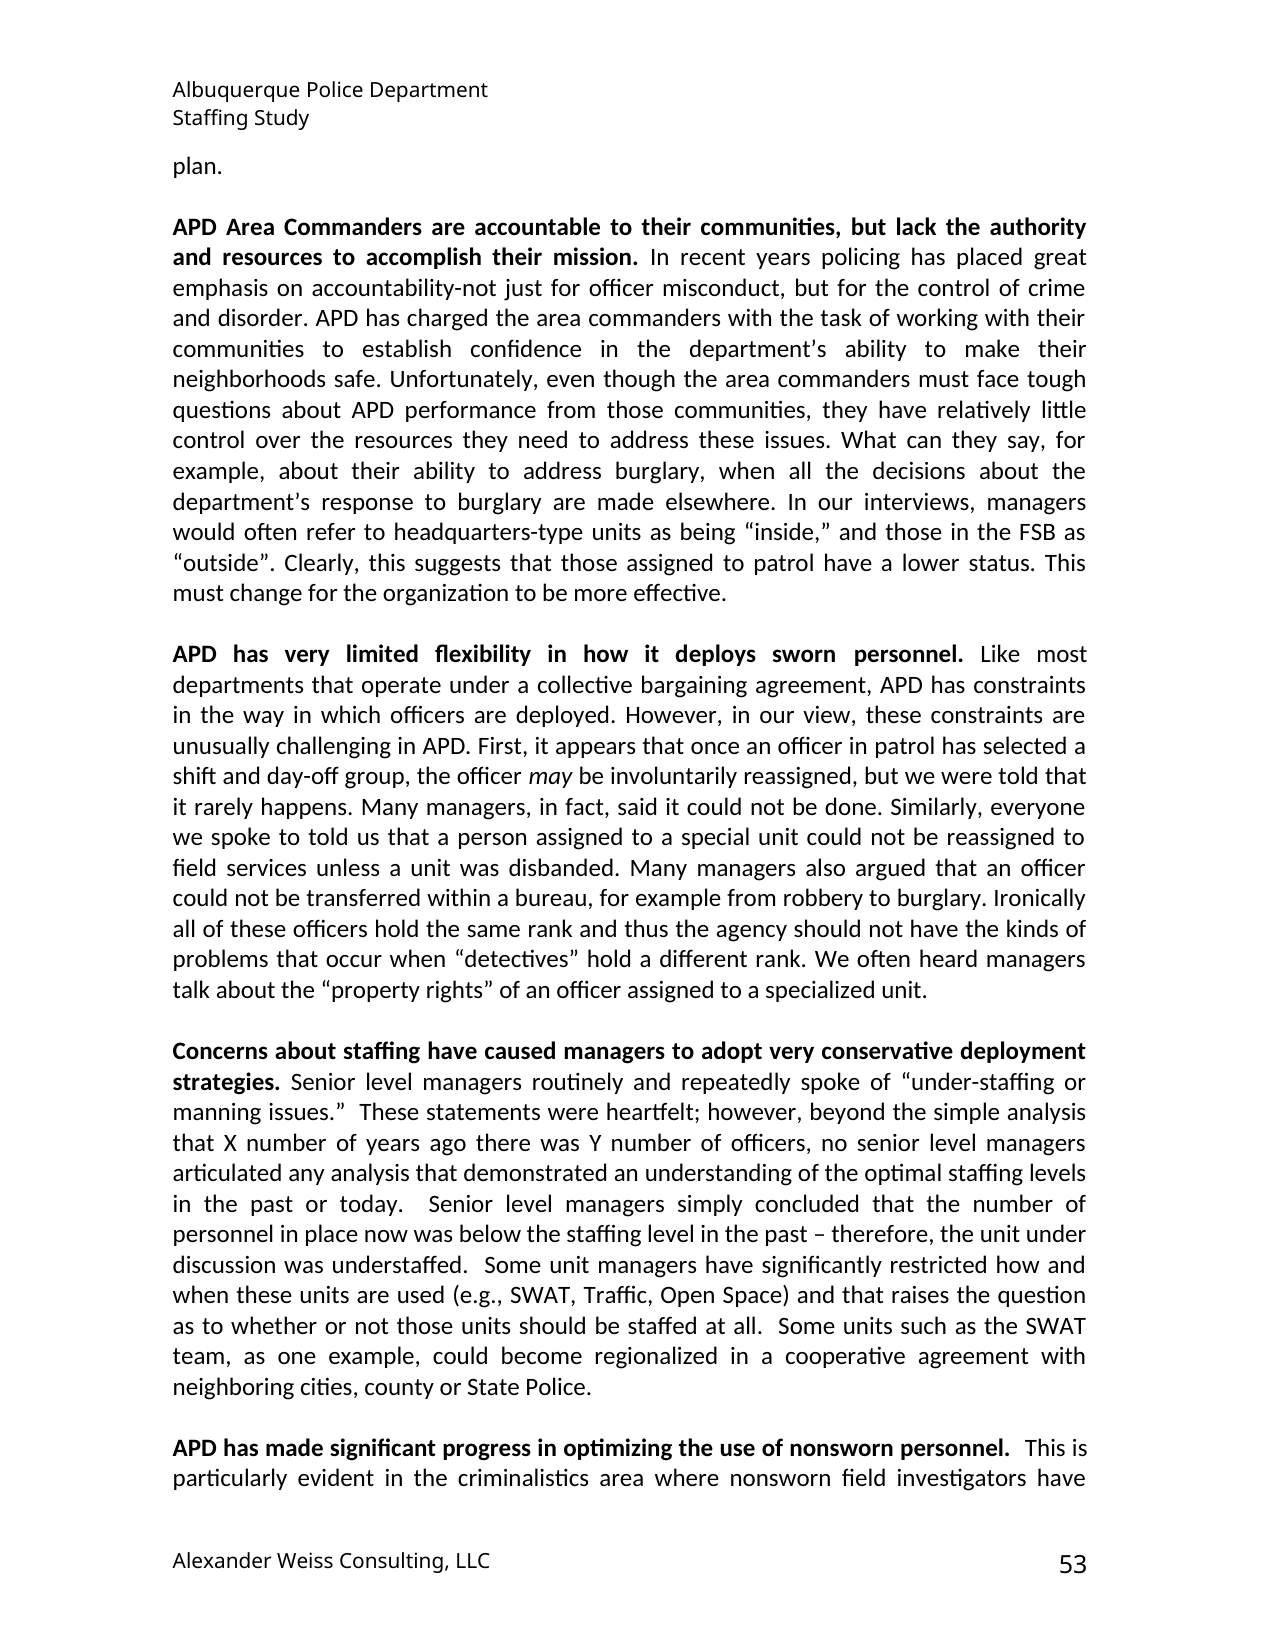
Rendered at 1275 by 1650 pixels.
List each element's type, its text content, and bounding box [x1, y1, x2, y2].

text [172, 150, 1087, 181]
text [172, 1432, 1087, 1493]
text APD has very limited flexibility in how it deploys sworn personnel. Like most departments that operate under a collective bargaining agreement, APD has constraints in the way in which officers are deployed. However, in our view, these constraints are unusually challenging in APD. First, it appears that once an officer in patrol has selected a shift and day-off group, the officer may be involuntarily reassigned, but we were told that it rarely happens. Many managers, in fact, said it could not be done. Similarly, everyone we spoke to told us that a person assigned to a special unit could not be reassigned to field services unless a unit was disbanded. Many managers also argued that an officer could not be transferred within a bureau, for example from robbery to burglary. Ironically all of these officers hold the same rank and thus the agency should not have the kinds of problems that occur when “detectives” hold a different rank. We often heard managers talk about the “property rights” of an officer assigned to a specialized unit. [172, 638, 1087, 1004]
text APD Area Commanders are accountable to their communities, but lack the authority and resources to accomplish their mission. In recent years policing has placed great emphasis on accountability-not just for officer misconduct, but for the control of crime and disorder. APD has charged the area commanders with the task of working with their communities to establish confidence in the department’s ability to make their neighborhoods safe. Unfortunately, even though the area commanders must face tough questions about APD performance from those communities, they have relatively little control over the resources they need to address these issues. What can they say, for example, about their ability to address burglary, when all the decisions about the department’s response to burglary are made elsewhere. In our interviews, managers would often refer to headquarters-type units as being “inside,” and those in the FSB as “outside”. Clearly, this suggests that those assigned to patrol have a lower status. This must change for the organization to be more effective. [172, 211, 1087, 608]
text Concerns about staffing have caused managers to adopt very conservative deployment strategies. Senior level managers routinely and repeatedly spoke of “under-staffing or manning issues.” These statements were heartfelt; however, beyond the simple analysis that X number of years ago there was Y number of officers, no senior level managers articulated any analysis that demonstrated an understanding of the optimal staffing levels in the past or today. Senior level managers simply concluded that the number of personnel in place now was below the staffing level in the past – therefore, the unit under discussion was understaffed. Some unit managers have significantly restricted how and when these units are used (e.g., SWAT, Traffic, Open Space) and that raises the question as to whether or not those units should be staffed at all. Some units such as the SWAT team, as one example, could become regionalized in a cooperative agreement with neighboring cities, county or State Police. [172, 1035, 1087, 1401]
